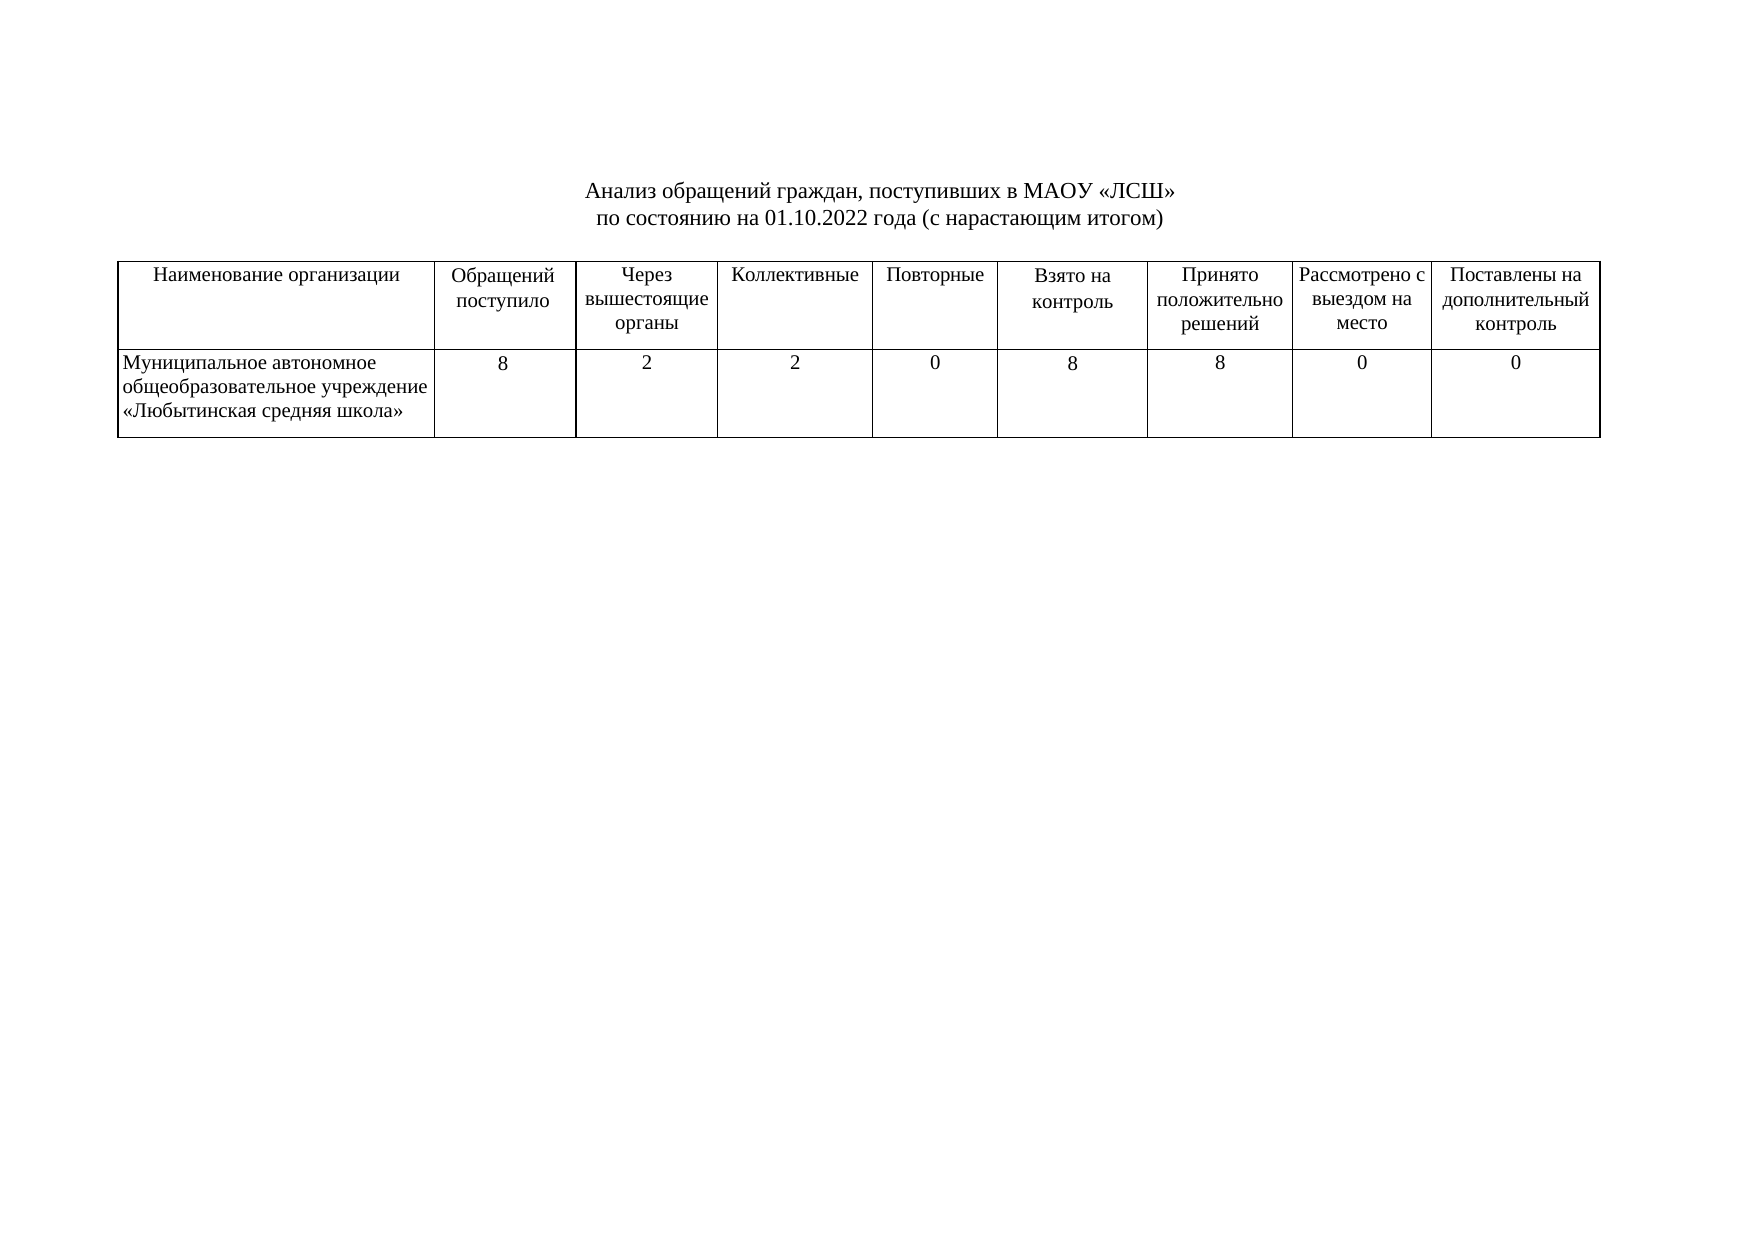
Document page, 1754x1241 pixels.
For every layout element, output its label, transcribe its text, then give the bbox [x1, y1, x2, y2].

table_header Наименование организации [119, 262, 434, 348]
table_header Через вышестоящие органы [577, 262, 717, 348]
table_header Обращений поступило [435, 262, 575, 348]
text Анализ обращений граждан, поступивших в МАОУ «ЛСШ» [124, 177, 1636, 203]
table_cell 2 [718, 350, 872, 437]
table_cell 2 [577, 350, 717, 437]
table_cell 8 [998, 350, 1147, 437]
table_header Поставлены на дополнительный контроль [1432, 262, 1599, 348]
table_cell 8 [1148, 350, 1292, 437]
table_cell Муниципальное автономное общеобразовательное учреждение «Любытинская средняя школа» [119, 350, 434, 437]
table_header Коллективные [718, 262, 872, 348]
table_header Взято на контроль [998, 262, 1147, 348]
table_cell 8 [435, 350, 575, 437]
table_cell 0 [1432, 350, 1599, 437]
table_cell 0 [873, 350, 997, 437]
table_header Повторные [873, 262, 997, 348]
table_header Принято положительно решений [1148, 262, 1292, 348]
table_cell 0 [1293, 350, 1431, 437]
text по состоянию на 01.10.2022 года (с нарастающим итогом) [124, 203, 1636, 230]
table_header Рассмотрено с выездом на место [1293, 262, 1431, 348]
